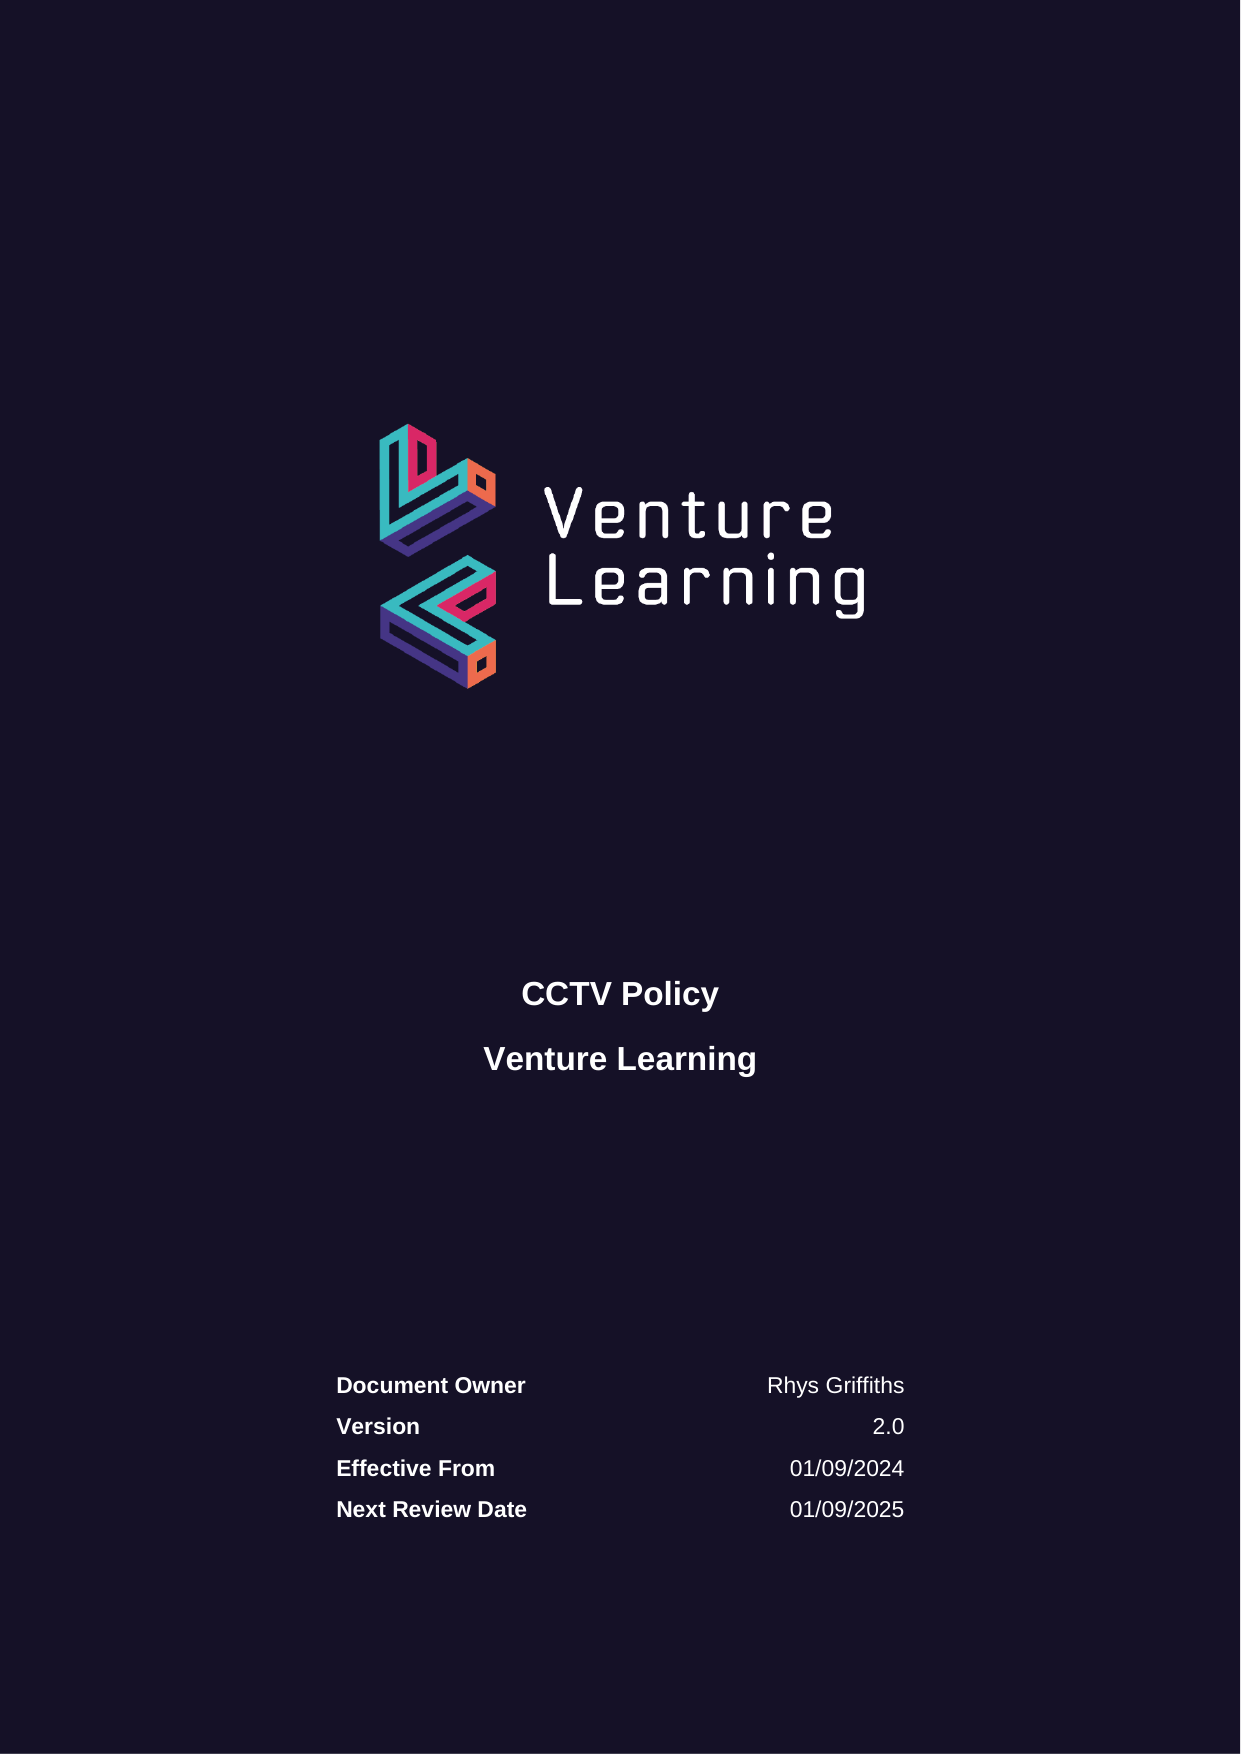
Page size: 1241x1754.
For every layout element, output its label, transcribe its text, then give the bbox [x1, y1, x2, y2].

table_cell 01/09/2024 [620, 1447, 915, 1488]
table_cell 2.0 [620, 1406, 915, 1447]
text Venture Learning [150, 1039, 1090, 1078]
table_cell 01/09/2025 [620, 1488, 915, 1530]
table_cell Effective From [325, 1447, 620, 1488]
text CCTV Policy [150, 974, 1090, 1013]
table_header Rhys Griffiths [620, 1364, 915, 1406]
picture [0, 0, 1241, 1754]
table_cell Version [325, 1406, 620, 1447]
table_header Document Owner [325, 1364, 620, 1406]
table_cell Next Review Date [325, 1488, 620, 1530]
